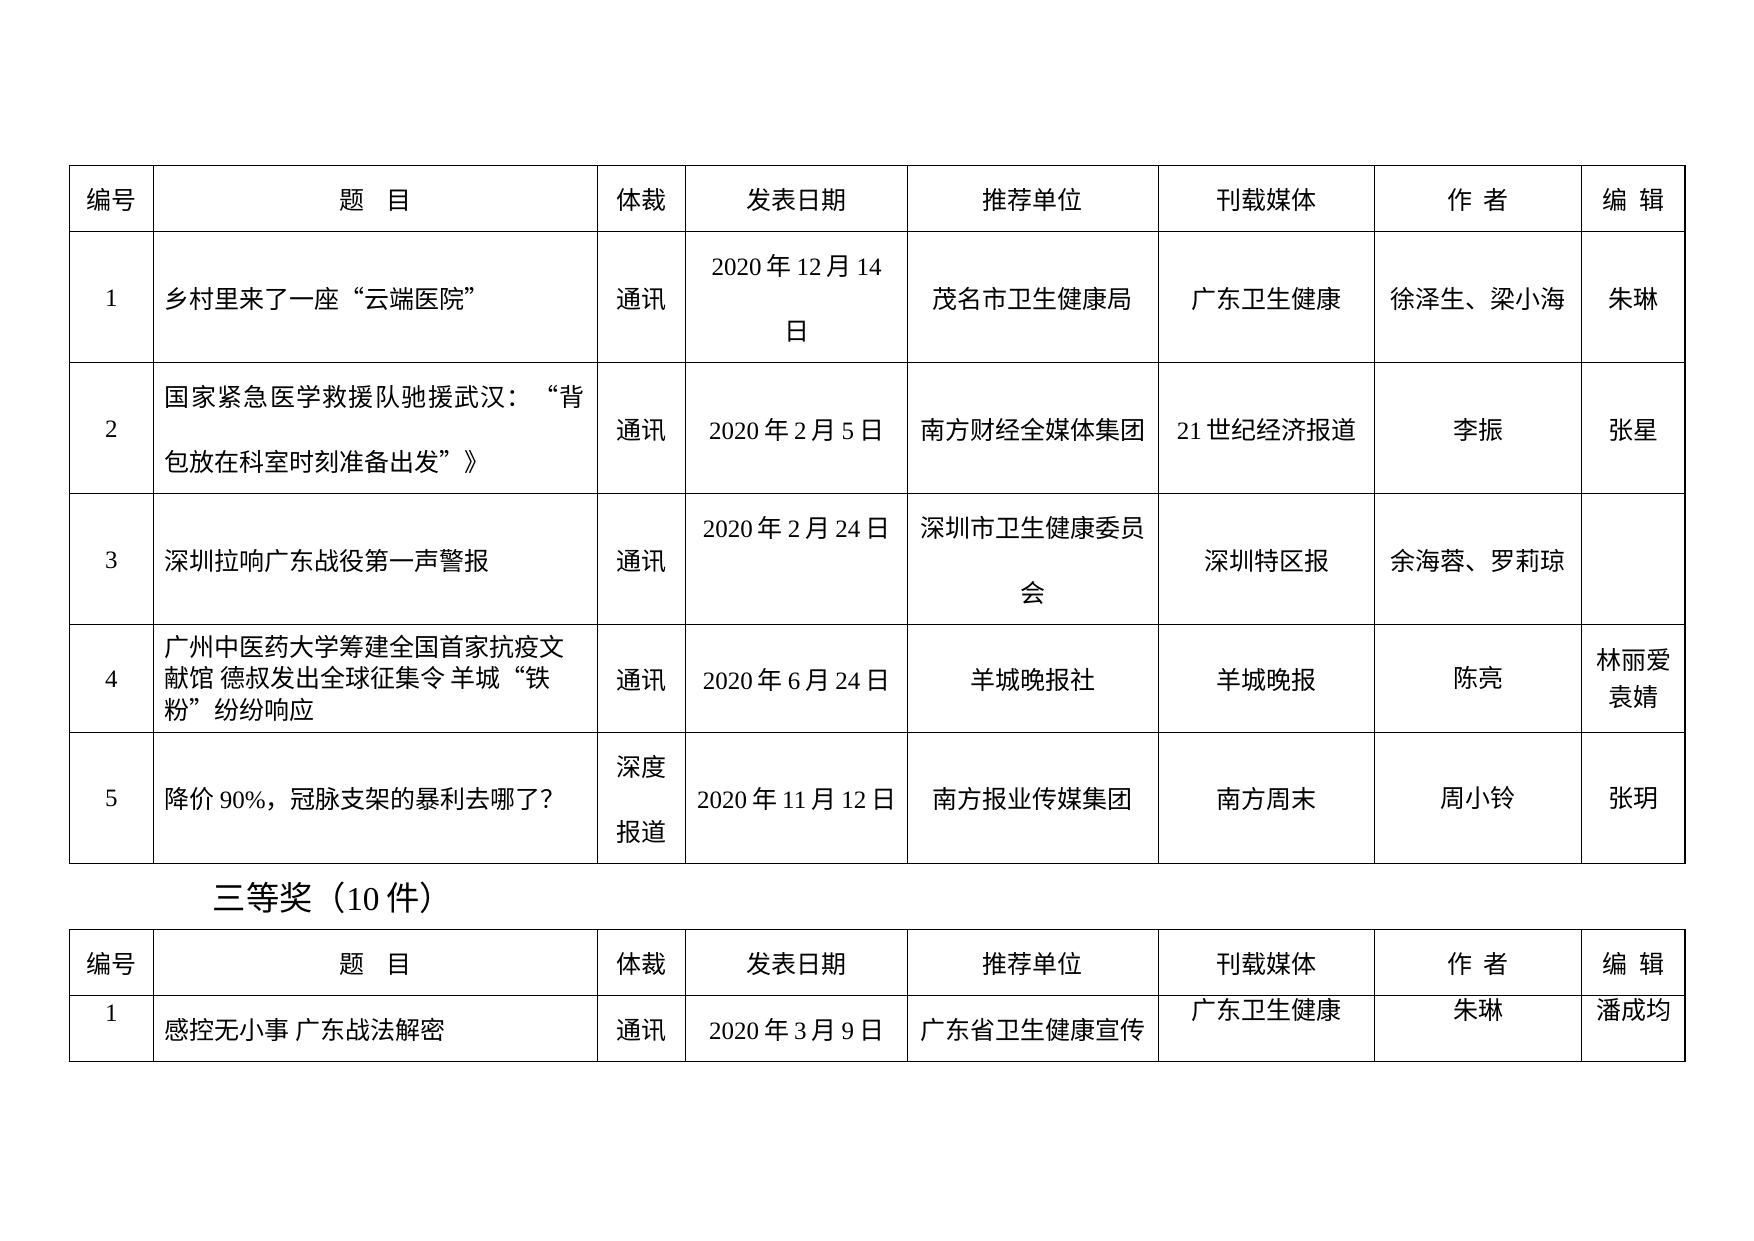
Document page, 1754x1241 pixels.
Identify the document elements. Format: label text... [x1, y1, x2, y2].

table_cell 2020年2月5日 [686, 363, 907, 493]
table_header 编号 [70, 930, 153, 995]
table_cell 广东卫生健康 [1159, 996, 1374, 1061]
table_cell 乡村里来了一座“云端医院” [154, 232, 597, 362]
table_header 编 辑 [1582, 166, 1684, 231]
table_cell 通讯 [598, 996, 685, 1061]
table_header 发表日期 [686, 930, 907, 995]
table_cell 2 [70, 363, 153, 493]
table_cell 南方财经全媒体集团 [908, 363, 1158, 493]
table_cell 李振 [1375, 363, 1581, 493]
text 三等奖（10件） [213, 864, 1541, 929]
table_cell 1 [70, 996, 153, 1061]
table_header 推荐单位 [908, 930, 1158, 995]
table_cell 深圳特区报 [1159, 494, 1374, 624]
table_cell 2020年3月9日 [686, 996, 907, 1061]
table_header 刊载媒体 [1159, 930, 1374, 995]
table_cell 3 [70, 494, 153, 624]
table_header 推荐单位 [908, 166, 1158, 231]
table_cell 林丽爱 袁婧 [1582, 625, 1684, 732]
table_cell 深圳市卫生健康委员会 [908, 494, 1158, 624]
table_cell 深度报道 [598, 733, 685, 863]
table_cell 国家紧急医学救援队驰援武汉：“背包放在科室时刻准备出发”》 [154, 363, 597, 493]
table_cell 2020年12月14日 [686, 232, 907, 362]
table_cell 陈亮 [1375, 625, 1581, 732]
table_cell 茂名市卫生健康局 [908, 232, 1158, 362]
table_cell 1 [70, 232, 153, 362]
table_cell 降价90%，冠脉支架的暴利去哪了？ [154, 733, 597, 863]
table_cell 南方周末 [1159, 733, 1374, 863]
table_cell 2020年2月24日 [686, 494, 907, 624]
table_cell 21世纪经济报道 [1159, 363, 1374, 493]
table_header 编 辑 [1582, 930, 1684, 995]
table_cell 朱琳 [1582, 232, 1684, 362]
table_header 发表日期 [686, 166, 907, 231]
table_header 题 目 [154, 930, 597, 995]
table_cell 张星 [1582, 363, 1684, 493]
table_cell 广州中医药大学筹建全国首家抗疫文献馆 德叔发出全球征集令 羊城“铁粉”纷纷响应 [154, 625, 597, 732]
table_cell 周小铃 [1375, 733, 1581, 863]
table_cell [1582, 494, 1684, 624]
table_header 题 目 [154, 166, 597, 231]
table_header 作 者 [1375, 166, 1581, 231]
table_cell 潘成均 [1582, 996, 1684, 1061]
table_header 编号 [70, 166, 153, 231]
table_cell 感控无小事 广东战法解密 [154, 996, 597, 1061]
table_header 体裁 [598, 166, 685, 231]
table_cell 朱琳 [1375, 996, 1581, 1061]
table_cell 5 [70, 733, 153, 863]
table_header 体裁 [598, 930, 685, 995]
table_cell 广东卫生健康 [1159, 232, 1374, 362]
table_cell 深圳拉响广东战役第一声警报 [154, 494, 597, 624]
table_cell 广东省卫生健康宣传教育中心 [908, 996, 1158, 1061]
table_cell 羊城晚报 [1159, 625, 1374, 732]
table_cell 通讯 [598, 494, 685, 624]
table_cell 通讯 [598, 625, 685, 732]
table_cell 徐泽生、梁小海 [1375, 232, 1581, 362]
table_cell 2020年11月12日 [686, 733, 907, 863]
table_cell 羊城晚报社 [908, 625, 1158, 732]
table_cell 4 [70, 625, 153, 732]
table_cell 2020年6月24日 [686, 625, 907, 732]
table_header 作 者 [1375, 930, 1581, 995]
table_cell 余海蓉、罗莉琼 [1375, 494, 1581, 624]
table_cell 通讯 [598, 232, 685, 362]
table_cell 南方报业传媒集团 [908, 733, 1158, 863]
table_cell 通讯 [598, 363, 685, 493]
table_header 刊载媒体 [1159, 166, 1374, 231]
table_cell 张玥 [1582, 733, 1684, 863]
